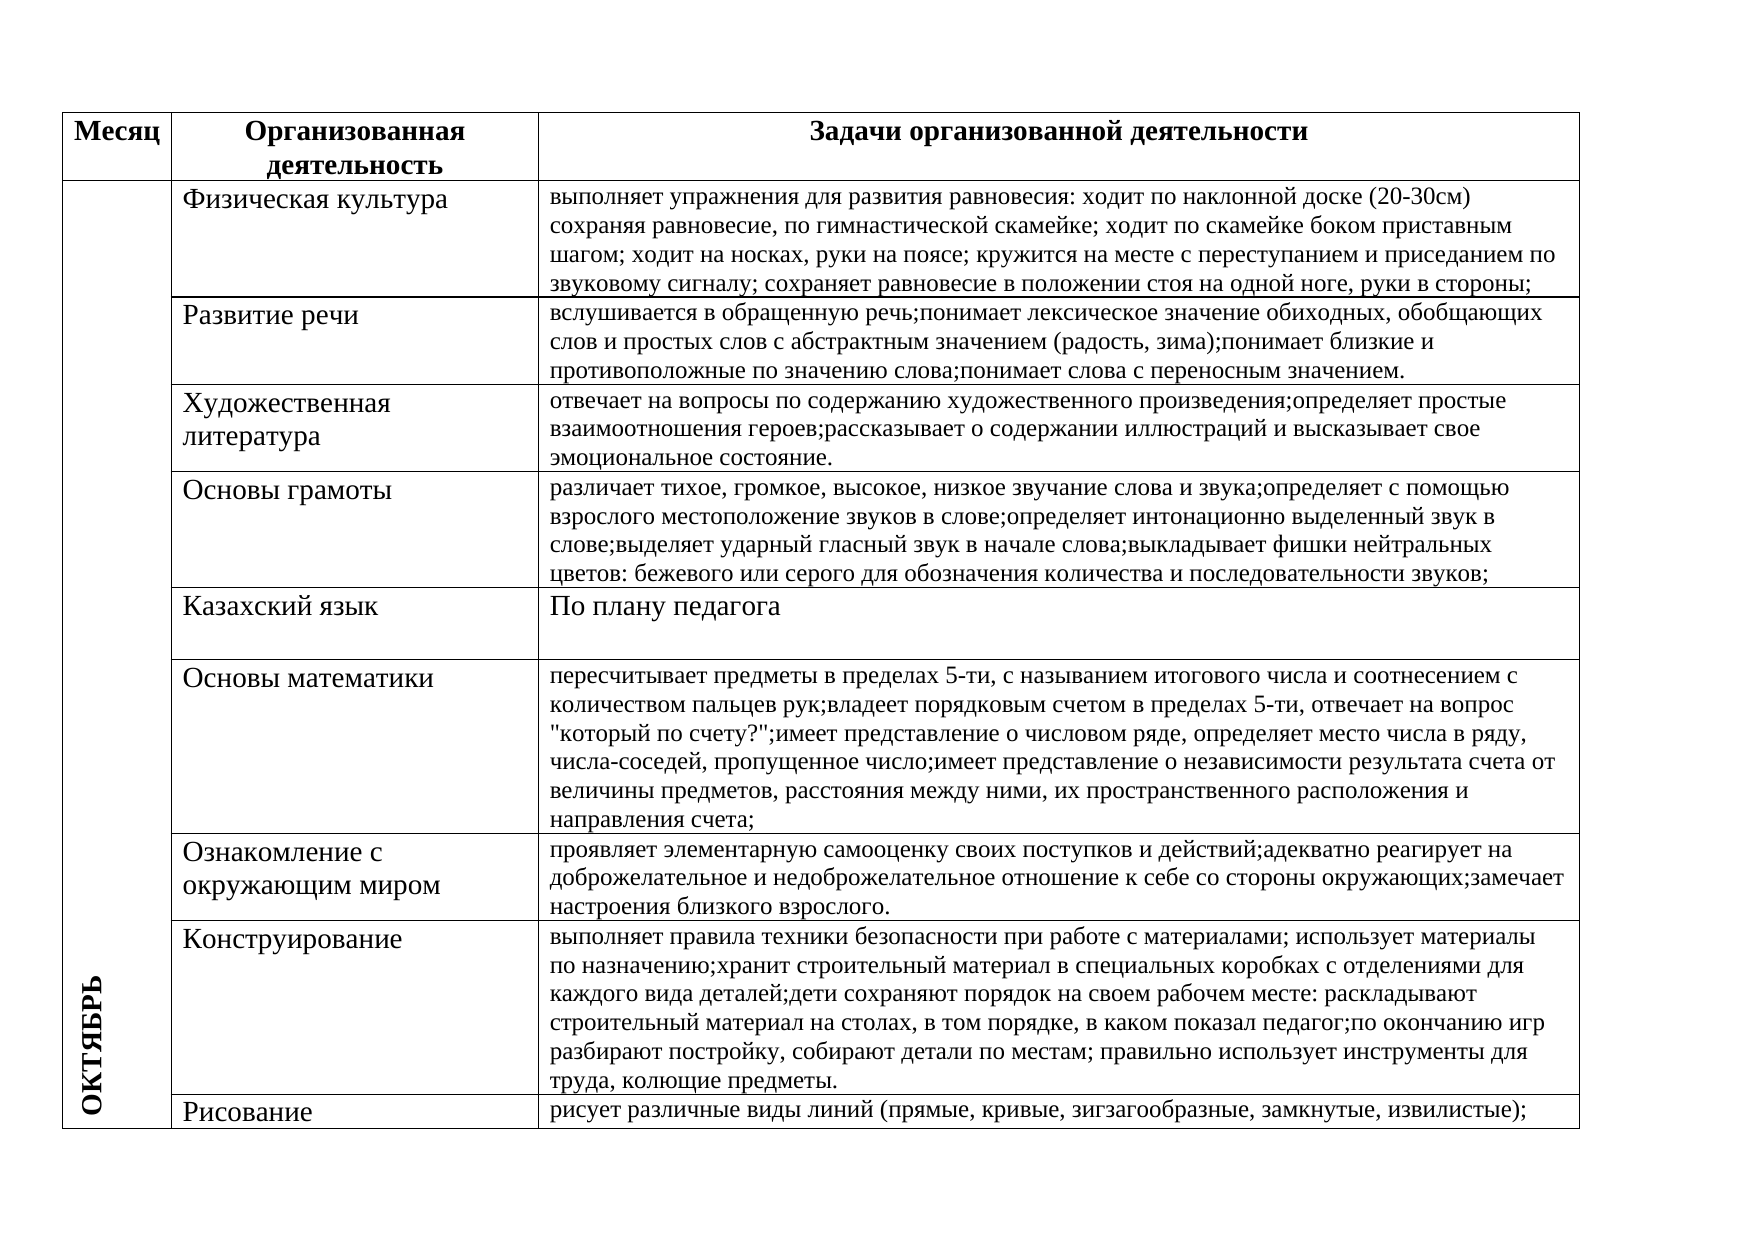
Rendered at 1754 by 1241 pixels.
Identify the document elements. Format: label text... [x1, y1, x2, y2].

table_cell Физическая культура [172, 181, 538, 296]
table_cell Художественная литература [172, 385, 538, 471]
table_cell Основы грамоты [172, 472, 538, 587]
table_cell пересчитывает предметы в пределах 5-ти, с называнием итогового числа и соотнесением с количеством пальцев рук;владеет порядковым счетом в пределах 5-ти, отвечает на вопрос "который по счету?";имеет представление о числовом ряде, определяет место числа в ряду, числа-соседей, пропущенное число;имеет представление о независимости результата счета от величины предметов, расстояния между ними, их пространственного расположения и направления счета; [539, 660, 1579, 833]
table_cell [539, 1095, 1579, 1128]
table_cell По плану педагога [539, 588, 1579, 659]
table_cell выполняет правила техники безопасности при работе с материалами; использует материалы по назначению;хранит строительный материал в специальных коробках с отделениями для каждого вида деталей;дети сохраняют порядок на своем рабочем месте: раскладывают строительный материал на столах, в том порядке, в каком показал педагог;по окончанию игр разбирают постройку, собирают детали по местам; правильно использует инструменты для труда, колющие предметы. [539, 921, 1579, 1093]
table_cell Основы математики [172, 660, 538, 833]
table_cell выполняет упражнения для развития равновесия: ходит по наклонной доске (20-30см) сохраняя равновесие, по гимнастической скамейке; ходит по скамейке боком приставным шагом; ходит на носках, руки на поясе; кружится на месте с переступанием и приседанием по звуковому сигналу; сохраняет равновесие в положении стоя на одной ноге, руки в стороны; [539, 181, 1579, 296]
table_cell различает тихое, громкое, высокое, низкое звучание слова и звука;определяет с помощью взрослого местоположение звуков в слове;определяет интонационно выделенный звук в слове;выделяет ударный гласный звук в начале слова;выкладывает фишки нейтральных цветов: бежевого или серого для обозначения количества и последовательности звуков; [539, 472, 1579, 587]
table_cell отвечает на вопросы по содержанию художественного произведения;определяет простые взаимоотношения героев;рассказывает о содержании иллюстраций и высказывает свое эмоциональное состояние. [539, 385, 1579, 471]
table_cell Ознакомление с окружающим миром [172, 834, 538, 920]
table_cell Рисование [172, 1095, 538, 1128]
table_cell Казахский язык [172, 588, 538, 659]
table_header Месяц [63, 113, 171, 180]
table_cell проявляет элементарную самооценку своих поступков и действий;адекватно реагирует на доброжелательное и недоброжелательное отношение к себе со стороны окружающих;замечает настроения близкого взрослого. [539, 834, 1579, 920]
table_cell ОКТЯБРЬ [63, 181, 171, 1128]
table_header Задачи организованной деятельности [539, 113, 1579, 180]
table_cell Развитие речи [172, 298, 538, 384]
table_header Организованная деятельность [172, 113, 538, 180]
table_cell Конструирование [172, 921, 538, 1093]
table_cell вслушивается в обращенную речь;понимает лексическое значение обиходных, обобщающих слов и простых слов с абстрактным значением (радость, зима);понимает близкие и противоположные по значению слова;понимает слова с переносным значением. [539, 298, 1579, 384]
